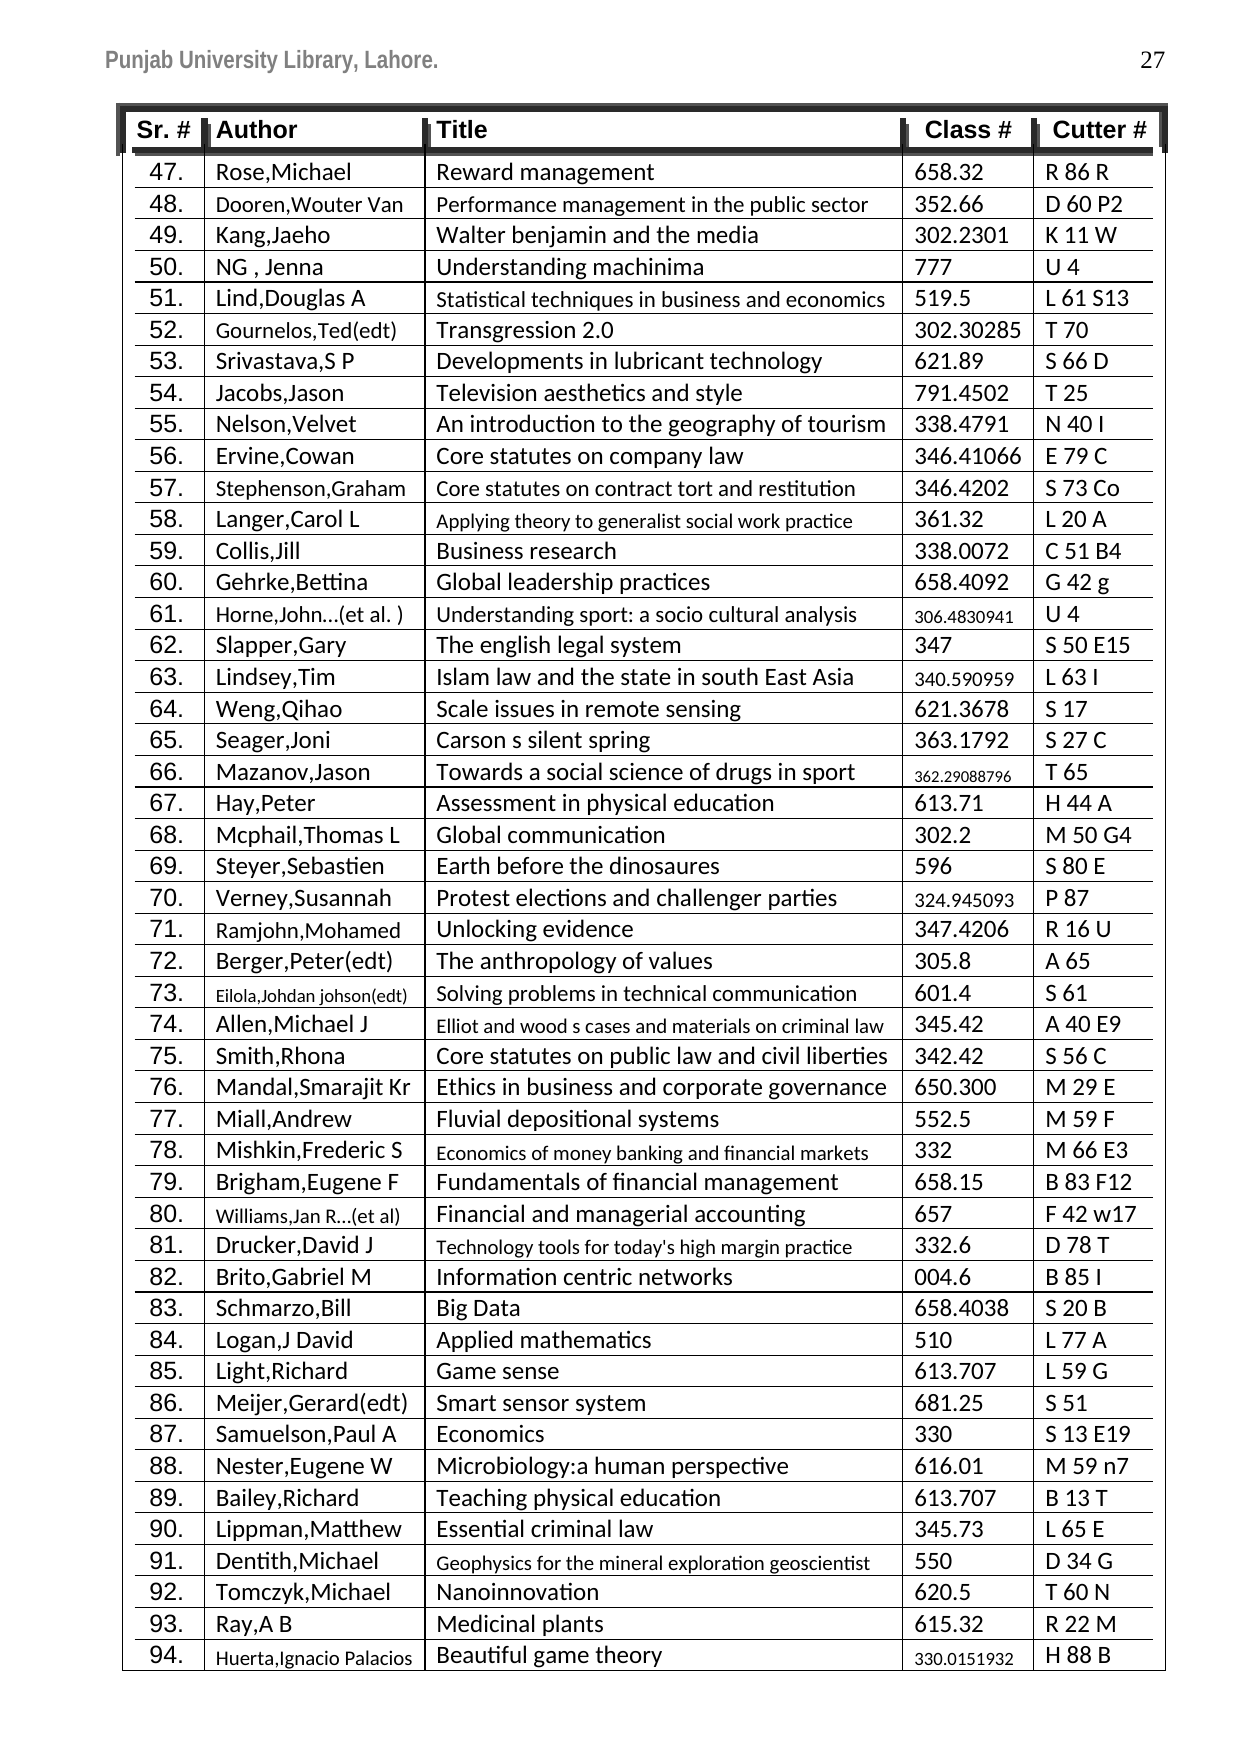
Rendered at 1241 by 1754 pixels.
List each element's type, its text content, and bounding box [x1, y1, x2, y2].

table_cell Seager,Joni [205, 724, 424, 755]
table_cell Fundamentals of financial management [426, 1166, 902, 1197]
table_cell Geophysics for the mineral exploration geoscientist [426, 1545, 902, 1575]
table_cell D 34 G [1034, 1544, 1165, 1575]
table_cell Horne,John…(et al. ) [205, 598, 424, 628]
table_cell 347.4206 [903, 914, 1033, 944]
table_cell Dentith,Michael [205, 1545, 424, 1575]
table_cell 345.73 [903, 1513, 1033, 1544]
table_cell T 25 [1034, 376, 1165, 408]
table_cell Technology tools for today's high margin practice [426, 1229, 902, 1260]
table_cell L 65 E [1034, 1512, 1165, 1544]
table_cell Television aesthetics and style [426, 377, 902, 408]
table_cell U 4 [1034, 250, 1165, 281]
table_cell [123, 471, 204, 502]
table_cell U 4 [1034, 597, 1165, 628]
table_cell [123, 1323, 204, 1354]
table_cell Business research [426, 535, 902, 565]
table_cell P 87 [1034, 881, 1165, 913]
table_cell Islam law and the state in south East Asia [426, 661, 902, 692]
table_cell [123, 439, 204, 471]
table_cell [123, 408, 204, 439]
table_cell [123, 913, 204, 944]
table_cell L 61 S13 [1034, 281, 1165, 313]
table_cell 681.25 [903, 1387, 1033, 1418]
table_cell 330 [903, 1419, 1033, 1449]
table_cell Statistical techniques in business and economics [426, 283, 902, 313]
table_cell [123, 218, 204, 250]
table_cell Langer,Carol L [205, 503, 424, 534]
table_cell Lindsey,Tim [205, 661, 424, 692]
table_cell 361.32 [903, 503, 1033, 534]
table_cell 306.4830941 [903, 598, 1033, 628]
table_cell 658.4038 [903, 1293, 1033, 1323]
table_cell Gehrke,Bettina [205, 566, 424, 597]
table_cell [123, 723, 204, 755]
table_cell [123, 250, 204, 281]
table_cell 620.5 [903, 1576, 1033, 1607]
table_cell Core statutes on public law and civil liberties [426, 1040, 902, 1070]
table_cell 650.300 [903, 1071, 1033, 1102]
table_cell [123, 281, 204, 313]
table_cell Ray,A B [205, 1608, 424, 1638]
table_cell 345.42 [903, 1008, 1033, 1039]
table_cell Medicinal plants [426, 1608, 902, 1638]
table_cell Ethics in business and corporate governance [426, 1071, 902, 1102]
table_cell [123, 1481, 204, 1512]
table_cell The anthropology of values [426, 945, 902, 976]
table_cell 332.6 [903, 1229, 1033, 1260]
table_cell 324.945093 [903, 882, 1033, 913]
table_cell [123, 1165, 204, 1197]
table_cell [123, 1134, 204, 1165]
table_cell Allen,Michael J [205, 1008, 424, 1039]
table_cell 332 [903, 1135, 1033, 1165]
table_cell 342.42 [903, 1040, 1033, 1070]
table_cell Mcphail,Thomas L [205, 819, 424, 849]
table_cell 346.41066 [903, 440, 1033, 471]
table_cell [123, 692, 204, 723]
table_cell Smart sensor system [426, 1387, 902, 1418]
table_cell 777 [903, 251, 1033, 281]
table_cell 302.2301 [903, 219, 1033, 250]
table_cell T 70 [1034, 313, 1165, 344]
table_cell 613.707 [903, 1482, 1033, 1512]
table_cell Drucker,David J [205, 1229, 424, 1260]
table_cell T 65 [1034, 755, 1165, 786]
table_cell K 11 W [1034, 218, 1165, 250]
table_cell Solving problems in technical communication [426, 977, 902, 1007]
table_cell Eilola,Johdan johson(edt) [205, 977, 424, 1007]
table_cell Fluvial depositional systems [426, 1103, 902, 1133]
table_cell M 59 n7 [1034, 1449, 1165, 1481]
table_cell [123, 850, 204, 881]
table_cell B 85 I [1034, 1260, 1165, 1291]
table_cell [123, 1607, 204, 1638]
table_cell Game sense [426, 1356, 902, 1386]
table_cell Stephenson,Graham [205, 472, 424, 502]
table_cell NG , Jenna [205, 251, 424, 281]
table_cell Applying theory to generalist social work practice [426, 503, 902, 534]
table_cell [123, 1639, 204, 1670]
table_cell Global communication [426, 819, 902, 849]
table_cell [123, 755, 204, 786]
table_cell [123, 144, 204, 187]
table_cell Hay,Peter [205, 788, 424, 818]
table_cell R 16 U [1034, 913, 1165, 944]
table_cell Slapper,Gary [205, 630, 424, 660]
table_cell Unlocking evidence [426, 914, 902, 944]
table_cell [123, 944, 204, 976]
table_cell Core statutes on company law [426, 440, 902, 471]
table_cell S 56 C [1034, 1039, 1165, 1070]
table_cell Walter benjamin and the media [426, 219, 902, 250]
table_cell A 40 E9 [1034, 1007, 1165, 1039]
table_cell [123, 629, 204, 660]
table_cell Understanding machinima [426, 251, 902, 281]
table_cell 305.8 [903, 945, 1033, 976]
table_cell Kang,Jaeho [205, 219, 424, 250]
table_cell S 51 [1034, 1386, 1165, 1418]
table_cell 347 [903, 630, 1033, 660]
table_cell [123, 786, 204, 818]
table_cell 616.01 [903, 1450, 1033, 1481]
table_cell Global leadership practices [426, 566, 902, 597]
table_cell [123, 1291, 204, 1323]
table_cell 330.0151932 [903, 1640, 1033, 1670]
table_cell S 80 E [1034, 850, 1165, 881]
table_cell Core statutes on contract tort and restitution [426, 472, 902, 502]
table_cell Brito,Gabriel M [205, 1261, 424, 1291]
table_cell Performance management in the public sector [426, 188, 902, 218]
table_cell Nester,Eugene W [205, 1450, 424, 1481]
table_cell 302.30285 [903, 314, 1033, 344]
table_cell Economics [426, 1419, 902, 1449]
table_cell H 88 B [1034, 1639, 1165, 1670]
table_cell Tomczyk,Michael [205, 1576, 424, 1607]
table_cell S 13 E19 [1034, 1418, 1165, 1449]
table_cell Elliot and wood s cases and materials on criminal law [426, 1008, 902, 1039]
table_cell Meijer,Gerard(edt) [205, 1387, 424, 1418]
table_cell Developments in lubricant technology [426, 346, 902, 376]
table_cell M 29 E [1034, 1070, 1165, 1102]
table_cell [123, 187, 204, 218]
table_cell S 50 E15 [1034, 629, 1165, 660]
table_cell [123, 534, 204, 565]
table_cell G 42 g [1034, 565, 1165, 597]
table_cell D 78 T [1034, 1228, 1165, 1260]
table_cell Weng,Qihao [205, 693, 424, 723]
table_cell Samuelson,Paul A [205, 1419, 424, 1449]
table_cell [123, 881, 204, 913]
table_cell S 20 B [1034, 1291, 1165, 1323]
table_cell Verney,Susannah [205, 882, 424, 913]
table_cell L 20 A [1034, 502, 1165, 534]
table_cell 791.4502 [903, 377, 1033, 408]
table_cell S 27 C [1034, 723, 1165, 755]
table_cell Steyer,Sebastien [205, 851, 424, 881]
table_cell [123, 660, 204, 692]
table_cell Smith,Rhona [205, 1040, 424, 1070]
table_cell S 73 Co [1034, 471, 1165, 502]
table_cell H 44 A [1034, 786, 1165, 818]
table_cell 338.0072 [903, 535, 1033, 565]
table_cell 363.1792 [903, 724, 1033, 755]
table_cell 601.4 [903, 977, 1033, 1007]
table_cell 346.4202 [903, 472, 1033, 502]
table_cell Information centric networks [426, 1261, 902, 1291]
table_cell Lippman,Matthew [205, 1513, 424, 1544]
table_cell 596 [903, 851, 1033, 881]
table_cell 621.3678 [903, 693, 1033, 723]
table_cell Bailey,Richard [205, 1482, 424, 1512]
table_cell M 50 G4 [1034, 818, 1165, 849]
table_cell [123, 1512, 204, 1544]
table_cell S 17 [1034, 692, 1165, 723]
table_cell 552.5 [903, 1103, 1033, 1133]
table_cell Reward management [426, 156, 902, 187]
table_cell [123, 1260, 204, 1291]
table_cell 615.32 [903, 1608, 1033, 1638]
table_cell 613.71 [903, 788, 1033, 818]
table_cell [123, 1197, 204, 1228]
table_cell Teaching physical education [426, 1482, 902, 1512]
table_cell Mazanov,Jason [205, 756, 424, 786]
table_cell Applied mathematics [426, 1324, 902, 1354]
table_cell L 63 I [1034, 660, 1165, 692]
table_cell Srivastava,S P [205, 346, 424, 376]
table_cell [123, 1070, 204, 1102]
table_cell The english legal system [426, 630, 902, 660]
table_cell 658.15 [903, 1166, 1033, 1197]
table_cell Title [425, 112, 903, 144]
table_cell Williams,Jan R…(et al) [205, 1198, 424, 1228]
table_cell 362.29088796 [903, 756, 1033, 786]
table_cell Lind,Douglas A [205, 283, 424, 313]
table_cell 004.6 [903, 1261, 1033, 1291]
table_cell [123, 1418, 204, 1449]
table_cell L 77 A [1034, 1323, 1165, 1354]
table_cell [123, 1575, 204, 1607]
table_cell S 61 [1034, 976, 1165, 1007]
table_cell Financial and managerial accounting [426, 1198, 902, 1228]
table_cell Berger,Peter(edt) [205, 945, 424, 976]
table_cell [123, 1228, 204, 1260]
table_cell Sr. # [129, 112, 204, 144]
table_cell 352.66 [903, 188, 1033, 218]
table_cell [123, 1544, 204, 1575]
table_cell 657 [903, 1198, 1033, 1228]
table_cell 658.32 [903, 156, 1033, 187]
table_cell [123, 345, 204, 376]
table_cell Towards a social science of drugs in sport [426, 756, 902, 786]
table_cell 658.4092 [903, 566, 1033, 597]
table_cell Mishkin,Frederic S [205, 1135, 424, 1165]
table_cell B 13 T [1034, 1481, 1165, 1512]
table_cell [123, 597, 204, 628]
table_cell Light,Richard [205, 1356, 424, 1386]
table_cell Schmarzo,Bill [205, 1293, 424, 1323]
table_cell Carson s silent spring [426, 724, 902, 755]
table_cell Understanding sport: a socio cultural analysis [426, 598, 902, 628]
table_cell Transgression 2.0 [426, 314, 902, 344]
table_cell Author [204, 112, 425, 144]
table_cell [123, 1102, 204, 1133]
table_cell F 42 w17 [1034, 1197, 1165, 1228]
table_cell Mandal,Smarajit Kr [205, 1071, 424, 1102]
table_cell Miall,Andrew [205, 1103, 424, 1133]
table_cell 340.590959 [903, 661, 1033, 692]
table_cell Ramjohn,Mohamed [205, 914, 424, 944]
table_cell A 65 [1034, 944, 1165, 976]
table_cell C 51 B4 [1034, 534, 1165, 565]
table_cell M 59 F [1034, 1102, 1165, 1133]
table_cell Ervine,Cowan [205, 440, 424, 471]
table_cell 621.89 [903, 346, 1033, 376]
table_cell 338.4791 [903, 409, 1033, 439]
table_cell [123, 1355, 204, 1386]
table_cell 613.707 [903, 1356, 1033, 1386]
table_cell Assessment in physical education [426, 788, 902, 818]
table_cell M 66 E3 [1034, 1134, 1165, 1165]
table_cell B 83 F12 [1034, 1165, 1165, 1197]
table_cell Dooren,Wouter Van [205, 188, 424, 218]
table_cell Brigham,Eugene F [205, 1166, 424, 1197]
table_cell Huerta,Ignacio Palacios [205, 1640, 424, 1670]
table_cell S 66 D [1034, 345, 1165, 376]
table_cell [123, 1449, 204, 1481]
table_cell Nanoinnovation [426, 1576, 902, 1607]
table_cell 519.5 [903, 283, 1033, 313]
table_cell Rose,Michael [205, 156, 424, 187]
table_cell R 22 M [1034, 1607, 1165, 1638]
table_cell E 79 C [1034, 439, 1165, 471]
table_cell Jacobs,Jason [205, 377, 424, 408]
table_cell Essential criminal law [426, 1513, 902, 1544]
table_cell Beautiful game theory [426, 1640, 902, 1670]
table_cell T 60 N [1034, 1575, 1165, 1607]
table_cell Gournelos,Ted(edt) [205, 314, 424, 344]
table_cell Earth before the dinosaures [426, 851, 902, 881]
table_cell Protest elections and challenger parties [426, 882, 902, 913]
table_cell An introduction to the geography of tourism [426, 409, 902, 439]
table_cell Microbiology:a human perspective [426, 1450, 902, 1481]
table_cell [123, 1386, 204, 1418]
table_cell Class # [903, 112, 1034, 144]
table_cell Collis,Jill [205, 535, 424, 565]
table_cell 550 [903, 1545, 1033, 1575]
table_cell [123, 1007, 204, 1039]
table_cell L 59 G [1034, 1355, 1165, 1386]
table_cell N 40 I [1034, 408, 1165, 439]
table_cell Cutter # [1034, 112, 1159, 144]
table_cell [123, 313, 204, 344]
table_cell Nelson,Velvet [205, 409, 424, 439]
table_cell [123, 1039, 204, 1070]
table_cell Logan,J David [205, 1324, 424, 1354]
table_cell Economics of money banking and financial markets [426, 1135, 902, 1165]
table_cell Scale issues in remote sensing [426, 693, 902, 723]
table_cell 510 [903, 1324, 1033, 1354]
table_cell 302.2 [903, 819, 1033, 849]
table_cell R 86 R [1034, 144, 1165, 187]
table_cell Big Data [426, 1293, 902, 1323]
table_cell [123, 976, 204, 1007]
table_cell [123, 818, 204, 849]
table_cell [123, 565, 204, 597]
table_cell [123, 502, 204, 534]
table_cell D 60 P2 [1034, 187, 1165, 218]
table_cell [123, 376, 204, 408]
